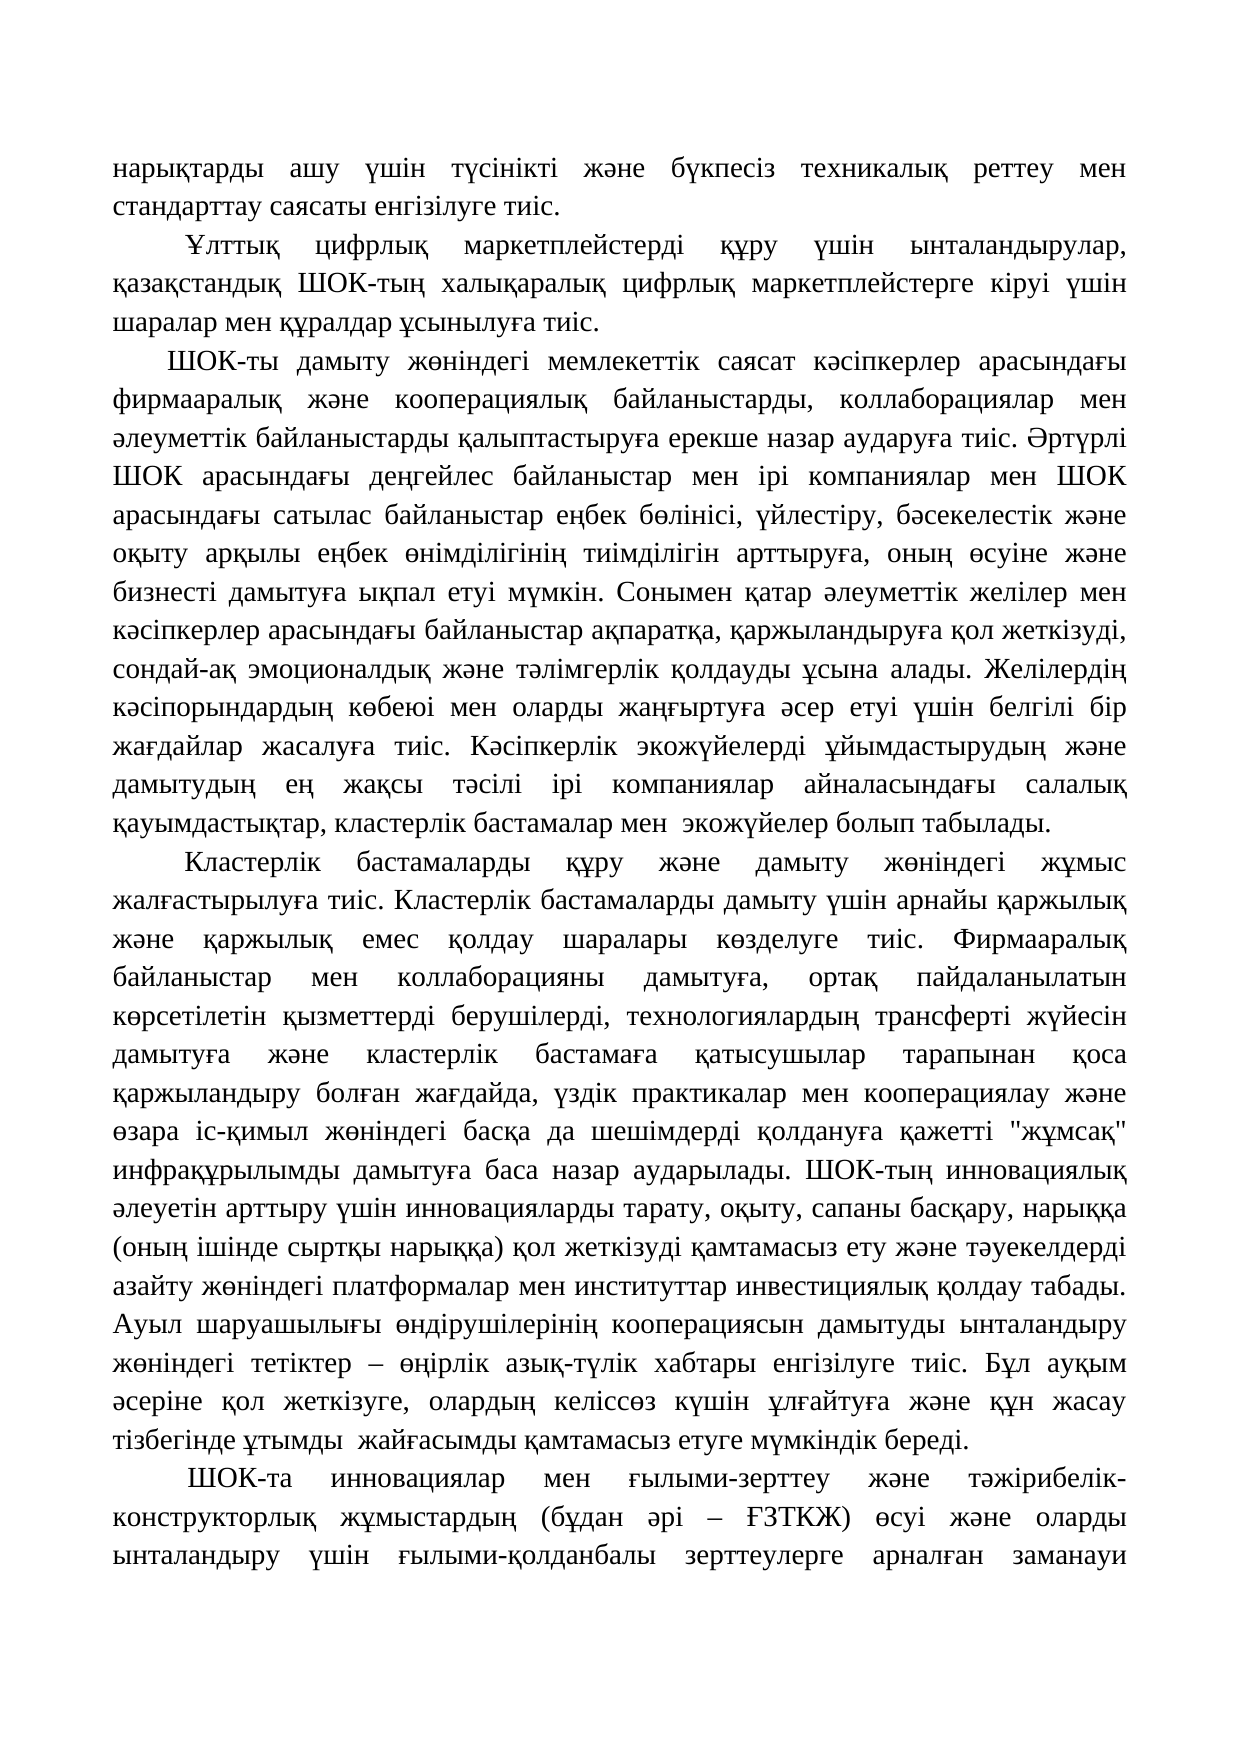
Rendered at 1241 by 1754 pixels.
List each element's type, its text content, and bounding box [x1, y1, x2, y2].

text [112, 1460, 1128, 1571]
text Кластерлік бастамаларды құру және дамыту жөніндегі жұмыс жалғастырылуға тиіс. Кластерлік бастамаларды дамыту үшін арнайы қаржылық және қаржылық емес қолдау шаралары көзделуге тиіс. Фирмааралық байланыстар мен коллаборацияны дамытуға, ортақ пайдаланылатын көрсетілетін қызметтерді берушілерді, технологиялардың трансферті жүйесін дамытуға және кластерлік бастамаға қатысушылар тарапынан қоса қаржыландыру болған жағдайда, үздік практикалар мен кооперациялау және өзара іс-қимыл жөніндегі басқа да шешімдерді қолдануға қажетті "жұмсақ" инфрақұрылымды дамытуға баса назар аударылады. ШОК-тың инновациялық әлеуетін арттыру үшін инновацияларды тарату, оқыту, сапаны басқару, нарыққа (оның ішінде сыртқы нарыққа) қол жеткізуді қамтамасыз ету және тәуекелдерді азайту жөніндегі платформалар мен институттар инвестициялық қолдау табады. Ауыл шаруашылығы өндірушілерінің кооперациясын дамытуды ынталандыру жөніндегі тетіктер – өңірлік азық-түлік хабтары енгізілуге тиіс. Бұл ауқым әсеріне қол жеткізуге, олардың келіссөз күшін ұлғайтуға және құн жасау тізбегінде ұтымды жайғасымды қамтамасыз етуге мүмкіндік береді. [112, 844, 1128, 1455]
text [112, 150, 1128, 222]
text ШОК-ты дамыту жөніндегі мемлекеттік саясат кәсіпкерлер арасындағы фирмааралық және кооперациялық байланыстарды, коллаборациялар мен әлеуметтік байланыстарды қалыптастыруға ерекше назар аударуға тиіс. Әртүрлі ШОК арасындағы деңгейлес байланыстар мен ірі компаниялар мен ШОК арасындағы сатылас байланыстар еңбек бөлінісі, үйлестіру, бәсекелестік және оқыту арқылы еңбек өнімділігінің тиімділігін арттыруға, оның өсуіне және бизнесті дамытуға ықпал етуі мүмкін. Сонымен қатар әлеуметтік желілер мен кәсіпкерлер арасындағы байланыстар ақпаратқа, қаржыландыруға қол жеткізуді, сондай-ақ эмоционалдық және тәлімгерлік қолдауды ұсына алады. Желілердің кәсіпорындардың көбеюі мен оларды жаңғыртуға әсер етуі үшін белгілі бір жағдайлар жасалуға тиіс. Кәсіпкерлік экожүйелерді ұйымдастырудың және дамытудың ең жақсы тәсілі ірі компаниялар айналасындағы салалық қауымдастықтар, кластерлік бастамалар мен экожүйелер болып табылады. [112, 343, 1128, 839]
text Ұлттық цифрлық маркетплейстерді құру үшін ынталандырулар, қазақстандық ШОК-тың халықаралық цифрлық маркетплейстерге кіруі үшін шаралар мен құралдар ұсынылуға тиіс. [112, 227, 1128, 338]
